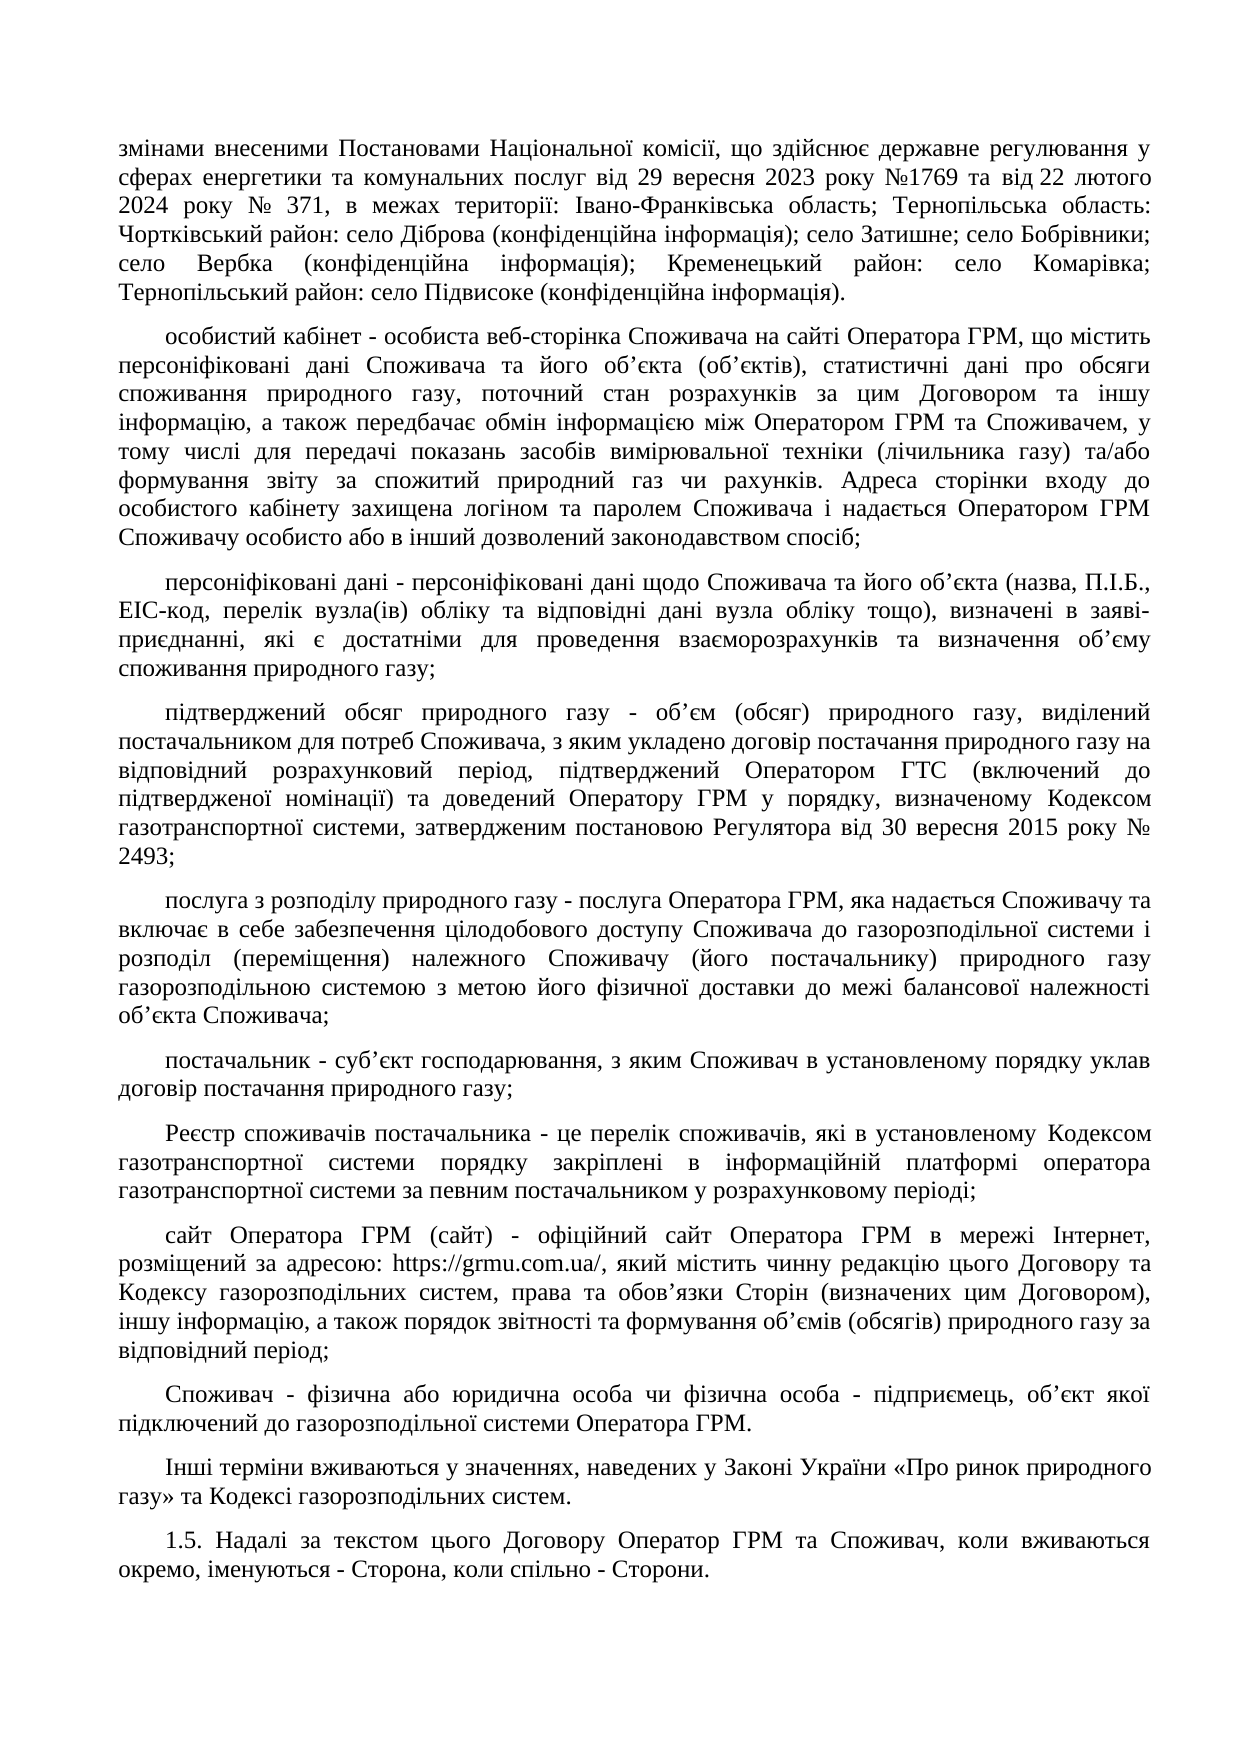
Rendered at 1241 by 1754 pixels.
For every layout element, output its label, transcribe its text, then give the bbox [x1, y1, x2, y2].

text Інші терміни вживаються у значеннях, наведених у Законі України «Про ринок природного газу» та Кодексі газорозподільних систем. [118, 1452, 1152, 1510]
text персоніфіковані дані - персоніфіковані дані щодо Споживача та його об’єкта (назва, П.І.Б., ЕІС-код, перелік вузла(ів) обліку та відповідні дані вузла обліку тощо), визначені в заяві-приєднанні, які є достатніми для проведення взаєморозрахунків та визначення об’єму споживання природного газу; [118, 567, 1152, 682]
text Споживач - фізична або юридична особа чи фізична особа - підприємець, об’єкт якої підключений до газорозподільної системи Оператора ГРМ. [118, 1379, 1152, 1437]
text підтверджений обсяг природного газу - об’єм (обсяг) природного газу, виділений постачальником для потреб Споживача, з яким укладено договір постачання природного газу на відповідний розрахунковий період, підтверджений Оператором ГТС (включений до підтвердженої номінації) та доведений Оператору ГРМ у порядку, визначеному Кодексом газотранспортної системи, затвердженим постановою Регулятора від 30 вересня 2015 року № 2493; [118, 697, 1152, 870]
text послуга з розподілу природного газу - послуга Оператора ГРМ, яка надається Споживачу та включає в себе забезпечення цілодобового доступу Споживача до газорозподільної системи і розподіл (переміщення) належного Споживачу (його постачальнику) природного газу газорозподільною системою з метою його фізичної доставки до межі балансової належності об’єкта Споживача; [118, 885, 1152, 1029]
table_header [118, 133, 1152, 321]
text 1.5. Надалі за текстом цього Договору Оператор ГРМ та Споживач, коли вживаються окремо, іменуються - Сторона, коли спільно - Сторони. [118, 1525, 1152, 1583]
text постачальник - суб’єкт господарювання, з яким Споживач в установленому порядку уклав договір постачання природного газу; [118, 1045, 1152, 1102]
text Реєстр споживачів постачальника - це перелік споживачів, які в установленому Кодексом газотранспортної системи порядку закріплені в інформаційній платформі оператора газотранспортної системи за певним постачальником у розрахунковому періоді; [118, 1118, 1152, 1204]
text особистий кабінет - особиста веб-сторінка Споживача на сайті Оператора ГРМ, що містить персоніфіковані дані Споживача та його об’єкта (об’єктів), статистичні дані про обсяги споживання природного газу, поточний стан розрахунків за цим Договором та іншу інформацію, а також передбачає обмін інформацією між Оператором ГРМ та Споживачем, у тому числі для передачі показань засобів вимірювальної техніки (лічильника газу) та/або формування звіту за спожитий природний газ чи рахунків. Адреса сторінки входу до особистого кабінету захищена логіном та паролем Споживача і надається Оператором ГРМ Споживачу особисто або в інший дозволений законодавством спосіб; [118, 321, 1152, 551]
text сайт Оператора ГРМ (сайт) - офіційний сайт Оператора ГРМ в мережі Інтернет, розміщений за адресою: https://grmu.com.ua/, який містить чинну редакцію цього Договору та Кодексу газорозподільних систем, права та обов’язки Сторін (визначених цим Договором), іншу інформацію, а також порядок звітності та формування об’ємів (обсягів) природного газу за відповідний період; [118, 1220, 1152, 1363]
